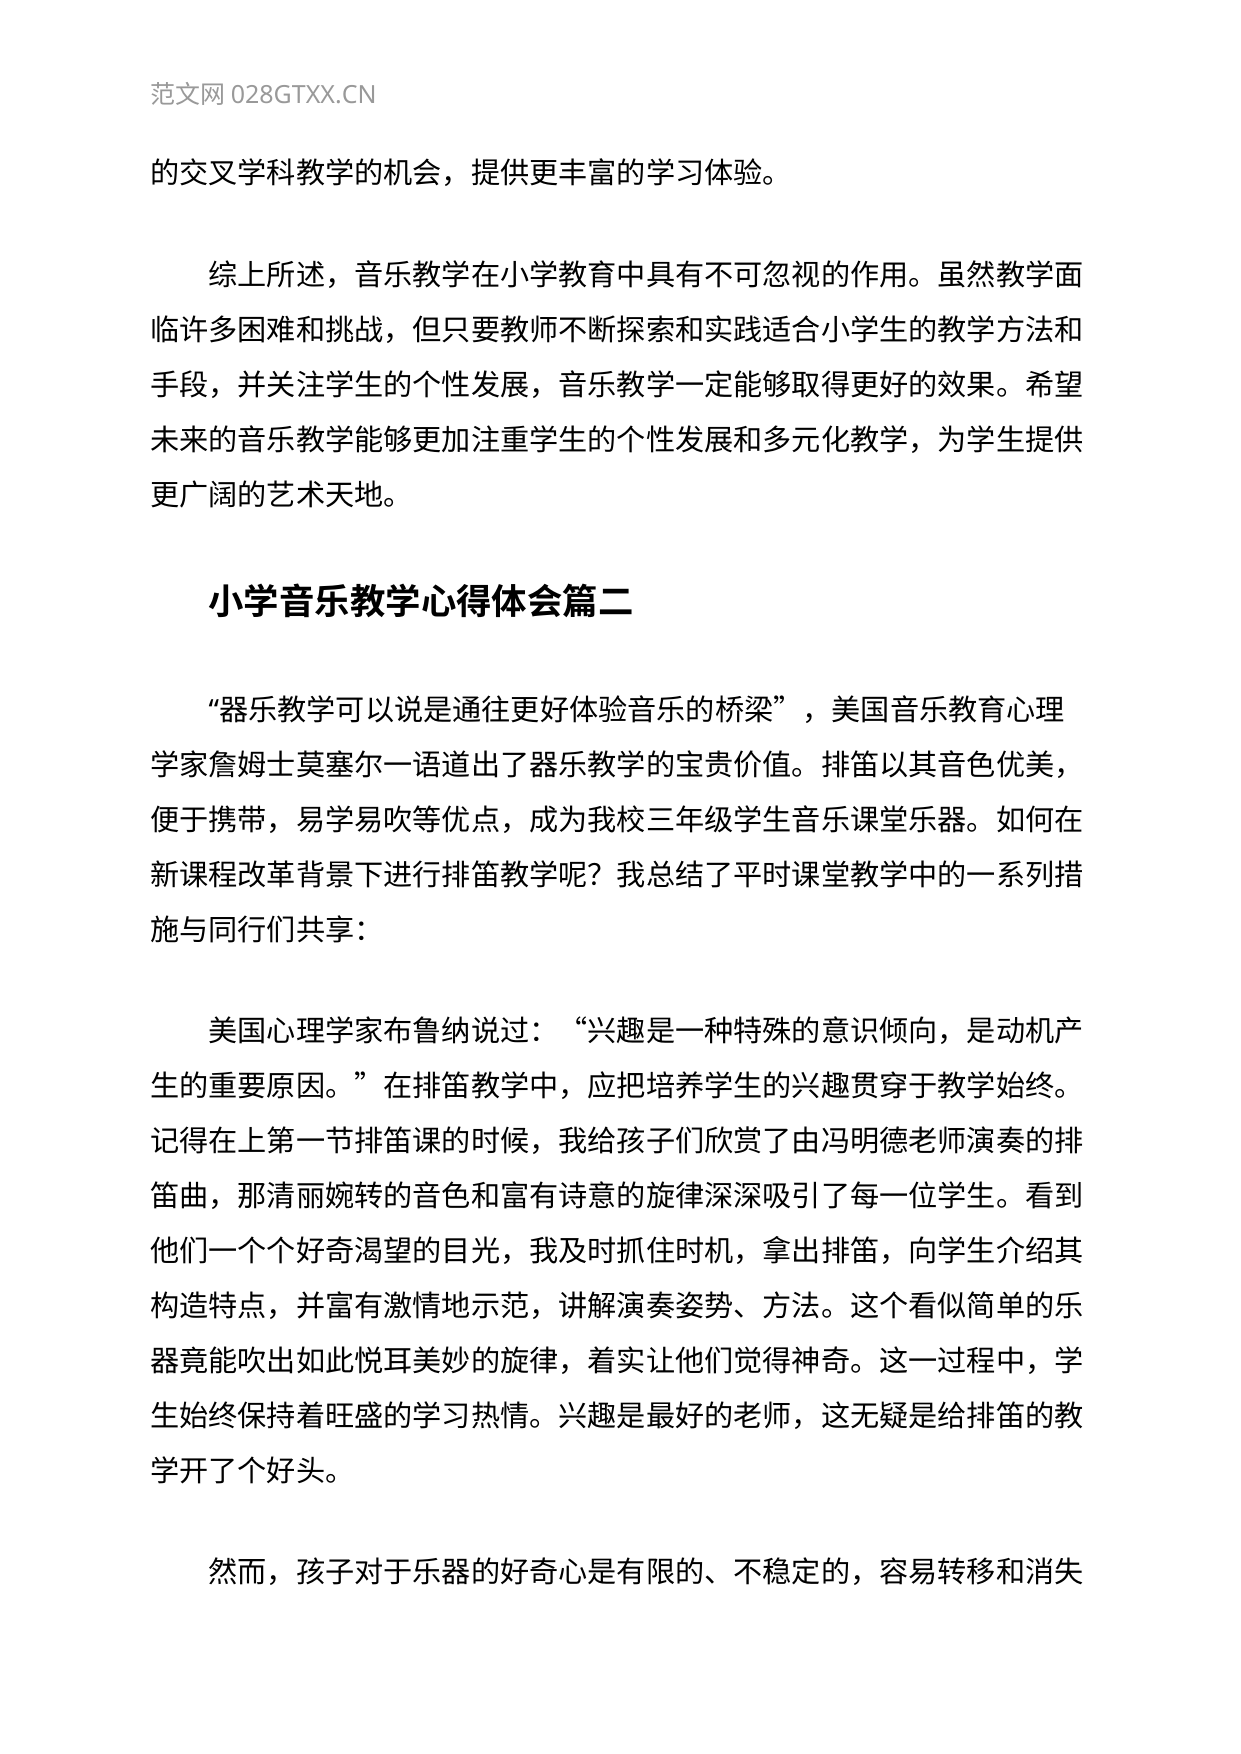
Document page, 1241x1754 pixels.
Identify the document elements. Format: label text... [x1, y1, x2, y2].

text “器乐教学可以说是通往更好体验音乐的桥梁”，美国音乐教育心理学家詹姆士莫塞尔一语道出了器乐教学的宝贵价值。排笛以其音色优美，便于携带，易学易吹等优点，成为我校三年级学生音乐课堂乐器。如何在新课程改革背景下进行排笛教学呢？我总结了平时课堂教学中的一系列措施与同行们共享： [150, 687, 1090, 948]
text 综上所述，音乐教学在小学教育中具有不可忽视的作用。虽然教学面临许多困难和挑战，但只要教师不断探索和实践适合小学生的教学方法和手段，并关注学生的个性发展，音乐教学一定能够取得更好的效果。希望未来的音乐教学能够更加注重学生的个性发展和多元化教学，为学生提供更广阔的艺术天地。 [150, 252, 1090, 514]
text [150, 1549, 1090, 1591]
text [150, 150, 1090, 192]
text 美国心理学家布鲁纳说过：“兴趣是一种特殊的意识倾向，是动机产生的重要原因。”在排笛教学中，应把培养学生的兴趣贯穿于教学始终。记得在上第一节排笛课的时候，我给孩子们欣赏了由冯明德老师演奏的排笛曲，那清丽婉转的音色和富有诗意的旋律深深吸引了每一位学生。看到他们一个个好奇渴望的目光，我及时抓住时机，拿出排笛，向学生介绍其构造特点，并富有激情地示范，讲解演奏姿势、方法。这个看似简单的乐器竟能吹出如此悦耳美妙的旋律，着实让他们觉得神奇。这一过程中，学生始终保持着旺盛的学习热情。兴趣是最好的老师，这无疑是给排笛的教学开了个好头。 [150, 1008, 1090, 1489]
text 小学音乐教学心得体会篇二 [150, 573, 1090, 624]
